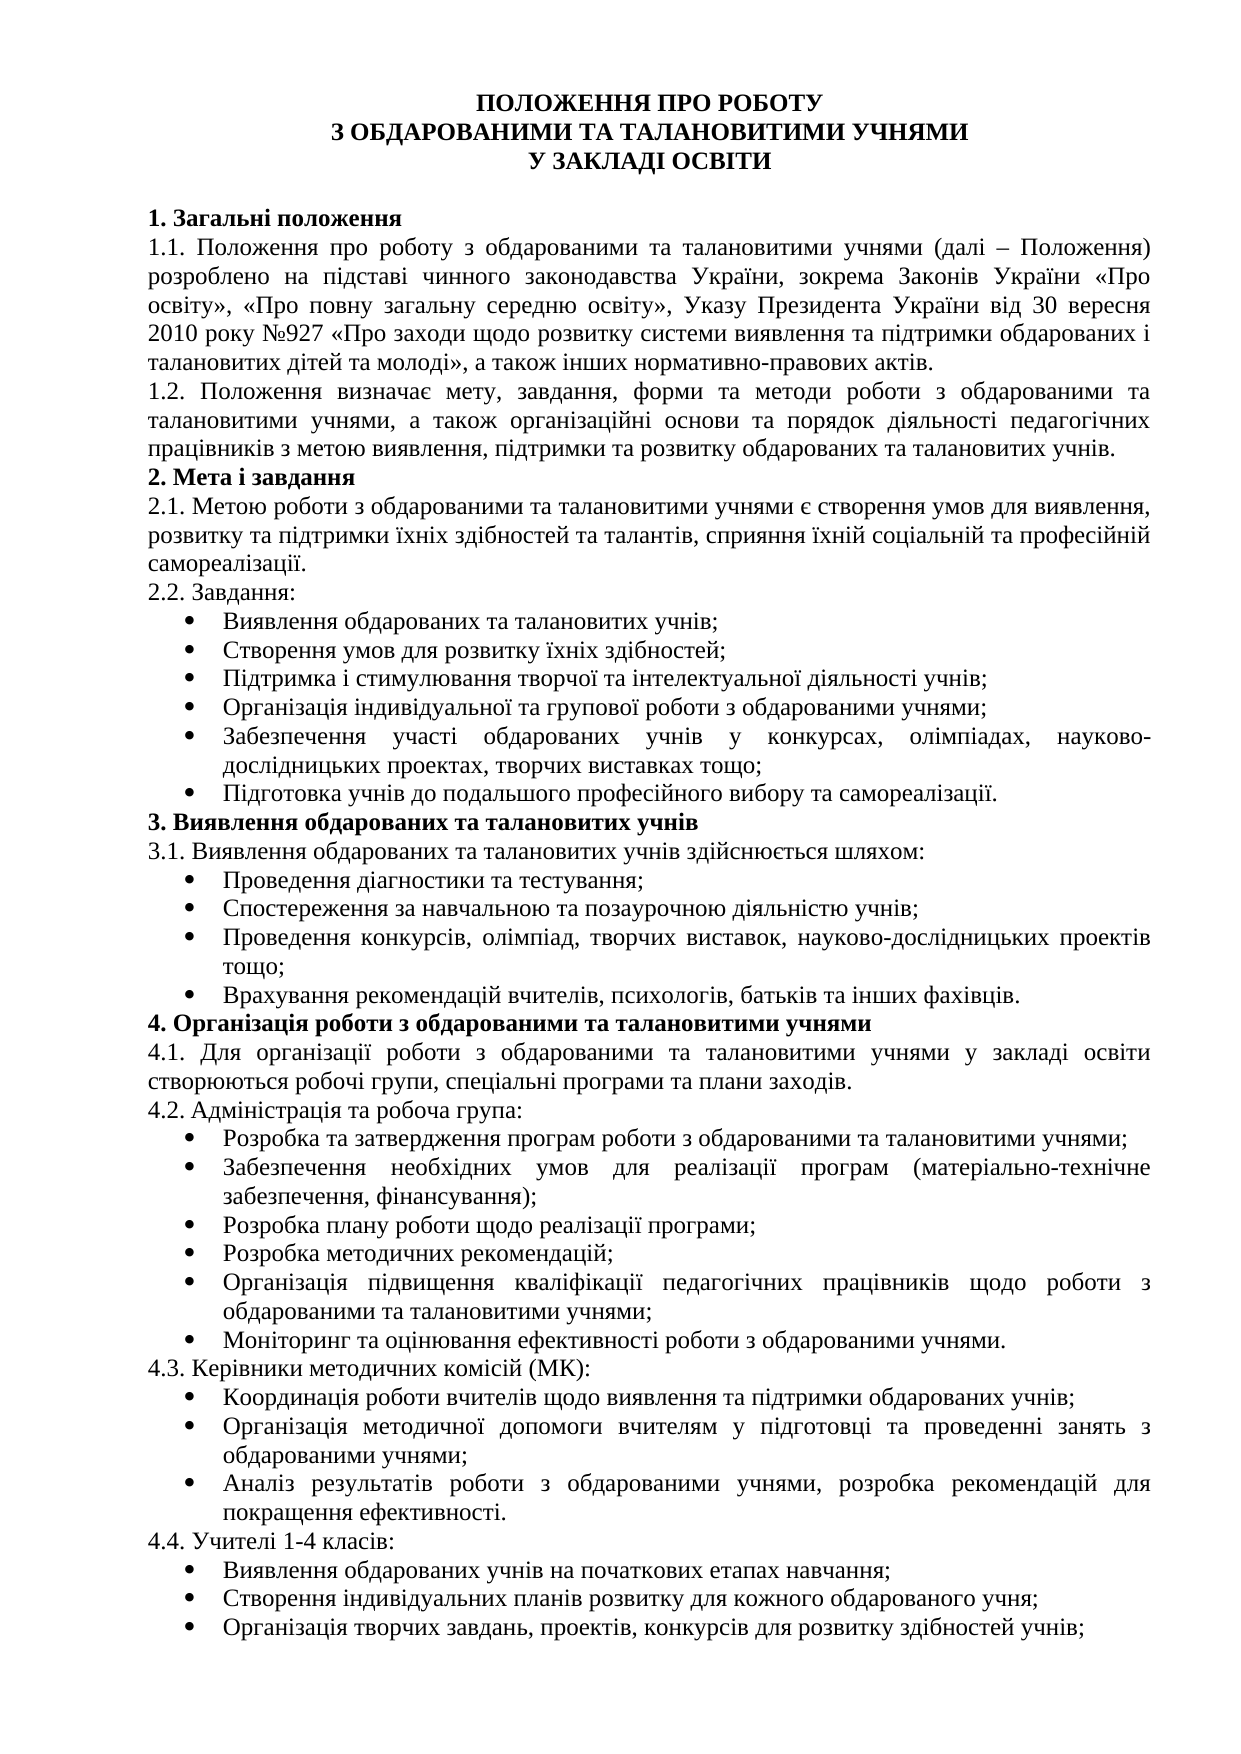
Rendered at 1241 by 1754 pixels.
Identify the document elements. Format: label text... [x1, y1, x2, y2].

text 2.1. Метою роботи з обдарованими та талановитими учнями є створення умов для виявлення, розвитку та підтримки їхніх здібностей та талантів, сприяння їхній соціальній та професійній самореалізації. [148, 491, 1152, 577]
list Організація індивідуальної та групової роботи з обдарованими учнями; [185, 692, 1152, 721]
text 4.3. Керівники методичних комісій (МК): [148, 1353, 1152, 1382]
text У ЗАКЛАДІ ОСВІТИ [148, 146, 1152, 175]
text 1.1. Положення про роботу з обдарованими та талановитими учнями (далі – Положення) розроблено на підставі чинного законодавства України, зокрема Законів України «Про освіту», «Про повну загальну середню освіту», Указу Президента України від 30 вересня 2010 року №927 «Про заходи щодо розвитку системи виявлення та підтримки обдарованих і талановитих дітей та молоді», а також інших нормативно-правових актів. [148, 232, 1152, 376]
list Розробка методичних рекомендацій; [185, 1238, 1152, 1267]
list Створення індивідуальних планів розвитку для кожного обдарованого учня; [185, 1583, 1152, 1612]
list Проведення конкурсів, олімпіад, творчих виставок, науково-дослідницьких проектів тощо; [185, 922, 1152, 980]
list Підготовка учнів до подальшого професійного вибору та самореалізації. [185, 778, 1152, 807]
text 4.2. Адміністрація та робоча група: [148, 1095, 1152, 1123]
text 4. Організація роботи з обдарованими та талановитими учнями [148, 1008, 1152, 1037]
text 2. Мета і завдання [148, 462, 1152, 491]
text З ОБДАРОВАНИМИ ТА ТАЛАНОВИТИМИ УЧНЯМИ [148, 117, 1152, 146]
text 3.1. Виявлення обдарованих та талановитих учнів здійснюється шляхом: [148, 836, 1152, 865]
list Аналіз результатів роботи з обдарованими учнями, розробка рекомендацій для покращення ефективності. [185, 1468, 1152, 1526]
list Спостереження за навчальною та позаурочною діяльністю учнів; [185, 893, 1152, 922]
list Організація підвищення кваліфікації педагогічних працівників щодо роботи з обдарованими та талановитими учнями; [185, 1267, 1152, 1325]
list Виявлення обдарованих учнів на початкових етапах навчання; [185, 1555, 1152, 1583]
list Моніторинг та оцінювання ефективності роботи з обдарованими учнями. [185, 1325, 1152, 1353]
list Розробка та затвердження програм роботи з обдарованими та талановитими учнями; [185, 1123, 1152, 1152]
text 4.1. Для організації роботи з обдарованими та талановитими учнями у закладі освіти створюються робочі групи, спеціальні програми та плани заходів. [148, 1037, 1152, 1095]
list Виявлення обдарованих та талановитих учнів; [185, 606, 1152, 635]
text 2.2. Завдання: [148, 577, 1152, 606]
list Розробка плану роботи щодо реалізації програми; [185, 1210, 1152, 1238]
list Організація методичної допомоги вчителям у підготовці та проведенні занять з обдарованими учнями; [185, 1411, 1152, 1468]
list Створення умов для розвитку їхніх здібностей; [185, 635, 1152, 663]
text 1. Загальні положення [148, 203, 1152, 232]
list Організація творчих завдань, проектів, конкурсів для розвитку здібностей учнів; [185, 1612, 1152, 1641]
text ПОЛОЖЕННЯ ПРО РОБОТУ [148, 88, 1152, 117]
text 3. Виявлення обдарованих та талановитих учнів [148, 807, 1152, 836]
list Проведення діагностики та тестування; [185, 865, 1152, 893]
list Забезпечення участі обдарованих учнів у конкурсах, олімпіадах, науково-дослідницьких проектах, творчих виставках тощо; [185, 721, 1152, 778]
list Підтримка і стимулювання творчої та інтелектуальної діяльності учнів; [185, 663, 1152, 692]
text 4.4. Учителі 1-4 класів: [148, 1526, 1152, 1555]
list Врахування рекомендацій вчителів, психологів, батьків та інших фахівців. [185, 980, 1152, 1008]
text 1.2. Положення визначає мету, завдання, форми та методи роботи з обдарованими та талановитими учнями, а також організаційні основи та порядок діяльності педагогічних працівників з метою виявлення, підтримки та розвитку обдарованих та талановитих учнів. [148, 376, 1152, 462]
list Координація роботи вчителів щодо виявлення та підтримки обдарованих учнів; [185, 1382, 1152, 1411]
list Забезпечення необхідних умов для реалізації програм (матеріально-технічне забезпечення, фінансування); [185, 1152, 1152, 1210]
